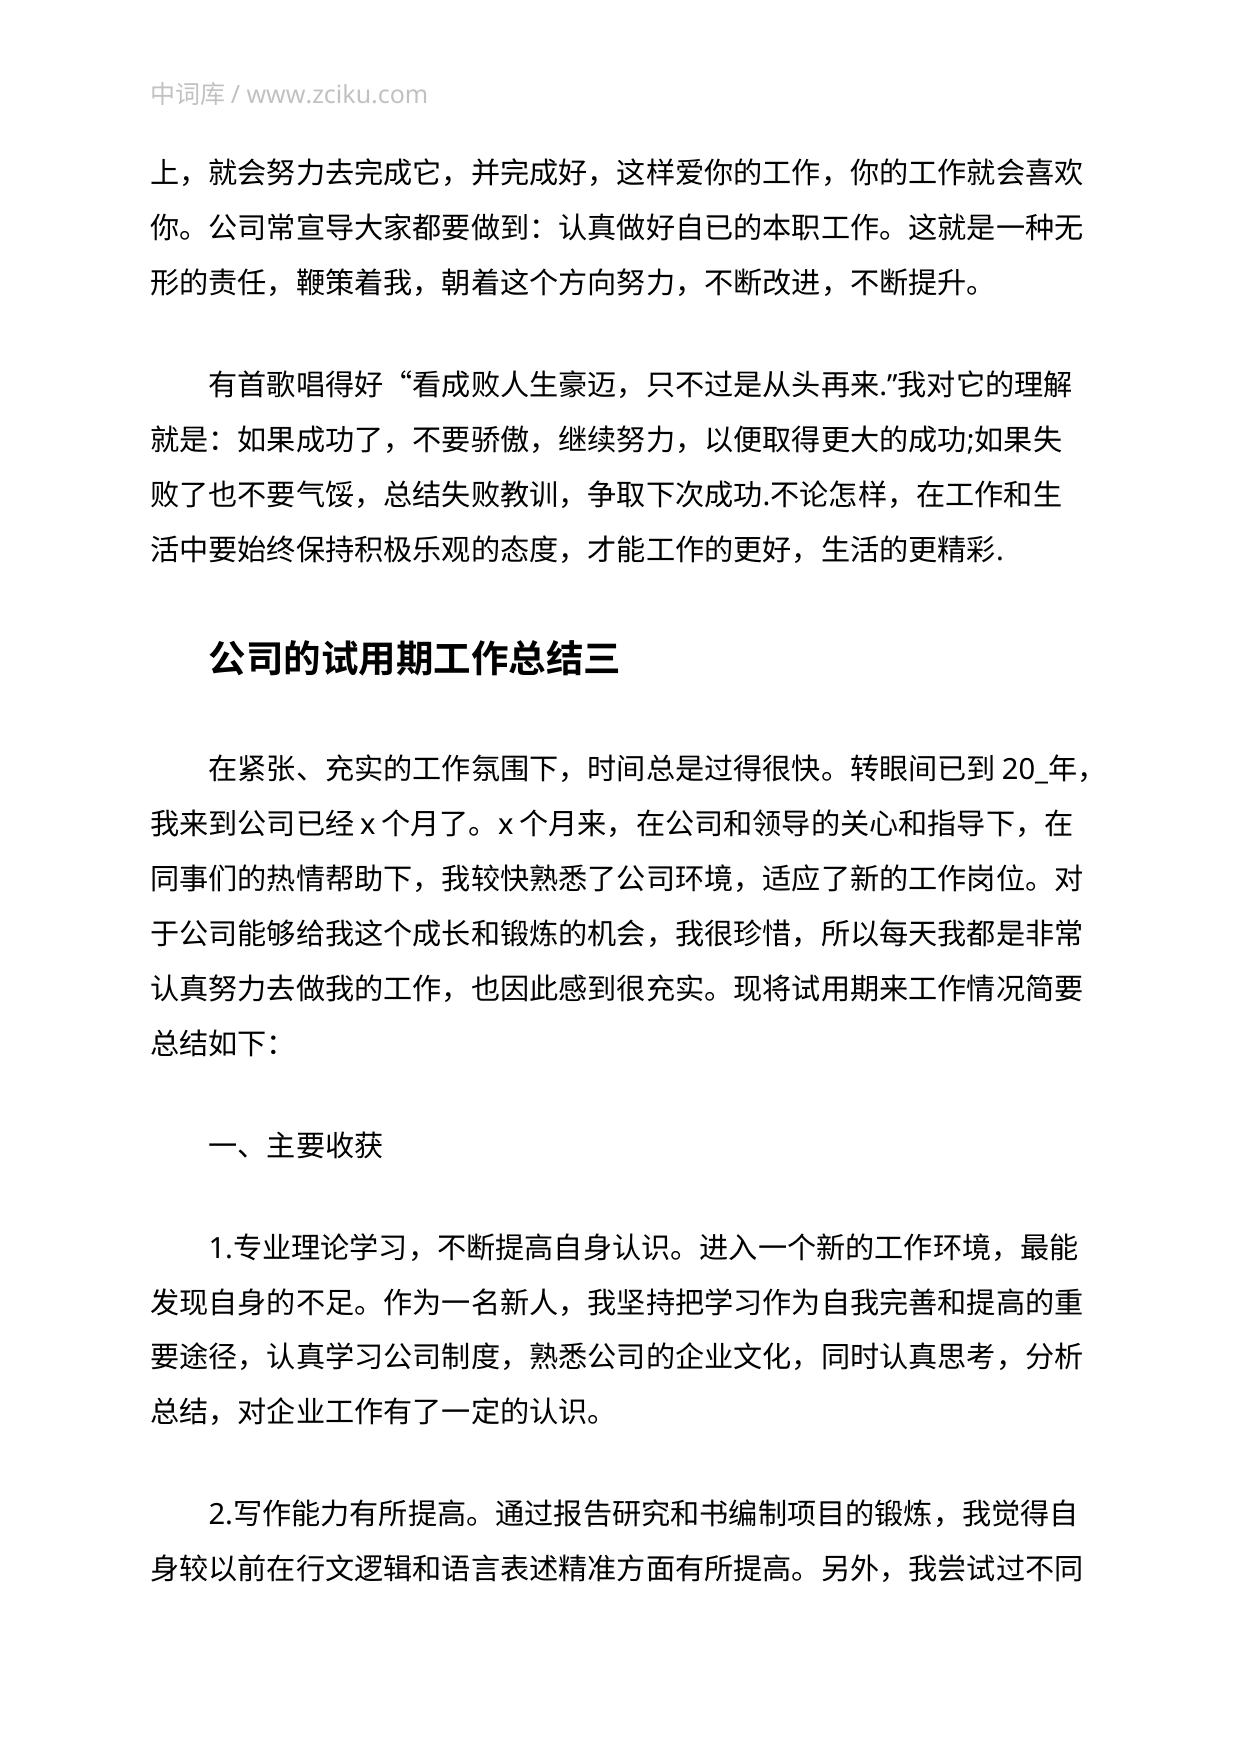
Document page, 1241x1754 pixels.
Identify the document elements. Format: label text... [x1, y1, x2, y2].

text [150, 150, 1090, 302]
text 公司的试用期工作总结三 [150, 628, 1090, 683]
text 一、主要收获 [150, 1122, 1090, 1165]
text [150, 1491, 1090, 1588]
text 在紧张、充实的工作氛围下，时间总是过得很快。转眼间已到20_年，我来到公司已经x个月了。x个月来，在公司和领导的关心和指导下，在同事们的热情帮助下，我较快熟悉了公司环境，适应了新的工作岗位。对于公司能够给我这个成长和锻炼的机会，我很珍惜，所以每天我都是非常认真努力去做我的工作，也因此感到很充实。现将试用期来工作情况简要总结如下： [150, 746, 1090, 1063]
text 1.专业理论学习，不断提高自身认识。进入一个新的工作环境，最能发现自身的不足。作为一名新人，我坚持把学习作为自我完善和提高的重要途径，认真学习公司制度，熟悉公司的企业文化，同时认真思考，分析总结，对企业工作有了一定的认识。 [150, 1224, 1090, 1431]
text 有首歌唱得好“看成败人生豪迈，只不过是从头再来.”我对它的理解就是：如果成功了，不要骄傲，继续努力，以便取得更大的成功;如果失败了也不要气馁，总结失败教训，争取下次成功.不论怎样，在工作和生活中要始终保持积极乐观的态度，才能工作的更好，生活的更精彩. [150, 362, 1090, 569]
